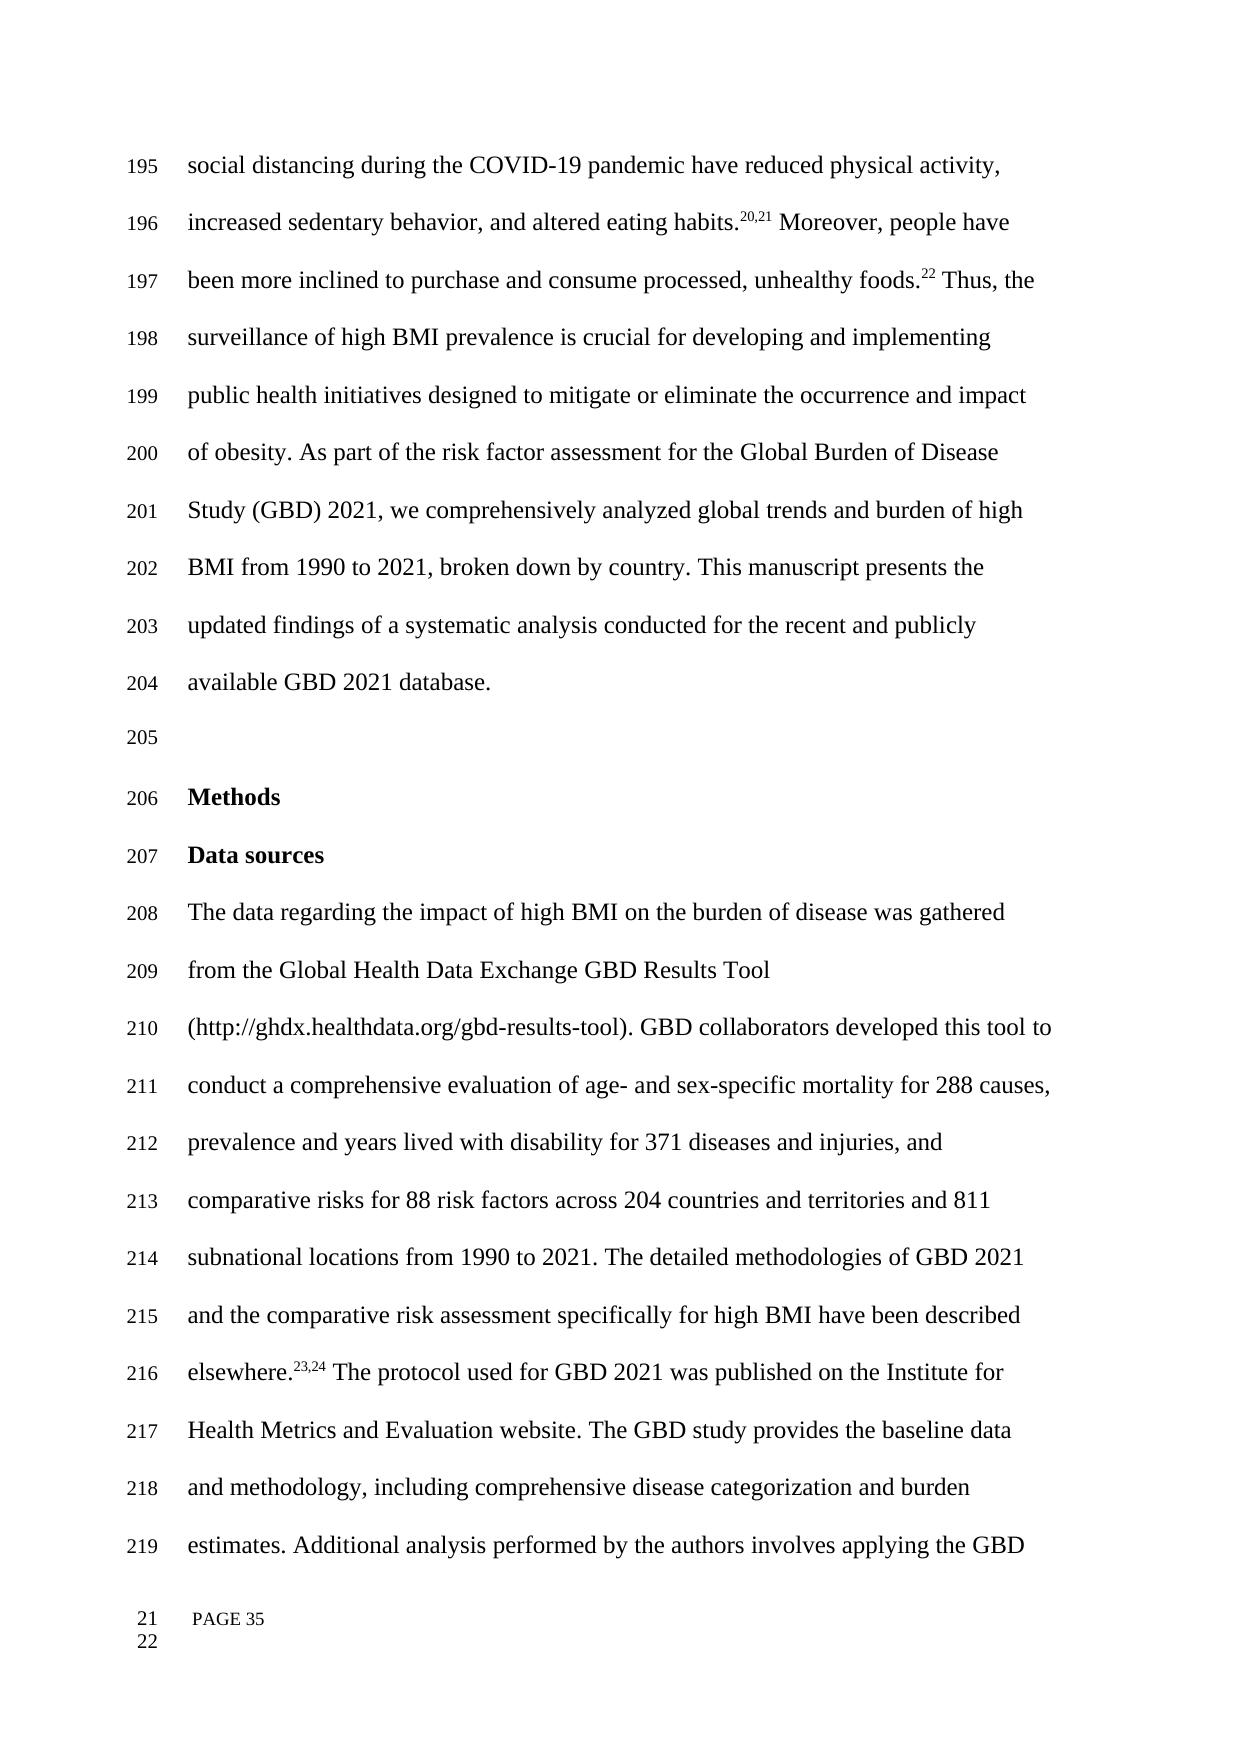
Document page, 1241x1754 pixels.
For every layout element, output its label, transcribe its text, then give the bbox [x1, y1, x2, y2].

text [187, 897, 1053, 1559]
text Methods [187, 782, 1053, 811]
text Data sources [187, 840, 1053, 869]
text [187, 150, 1053, 696]
